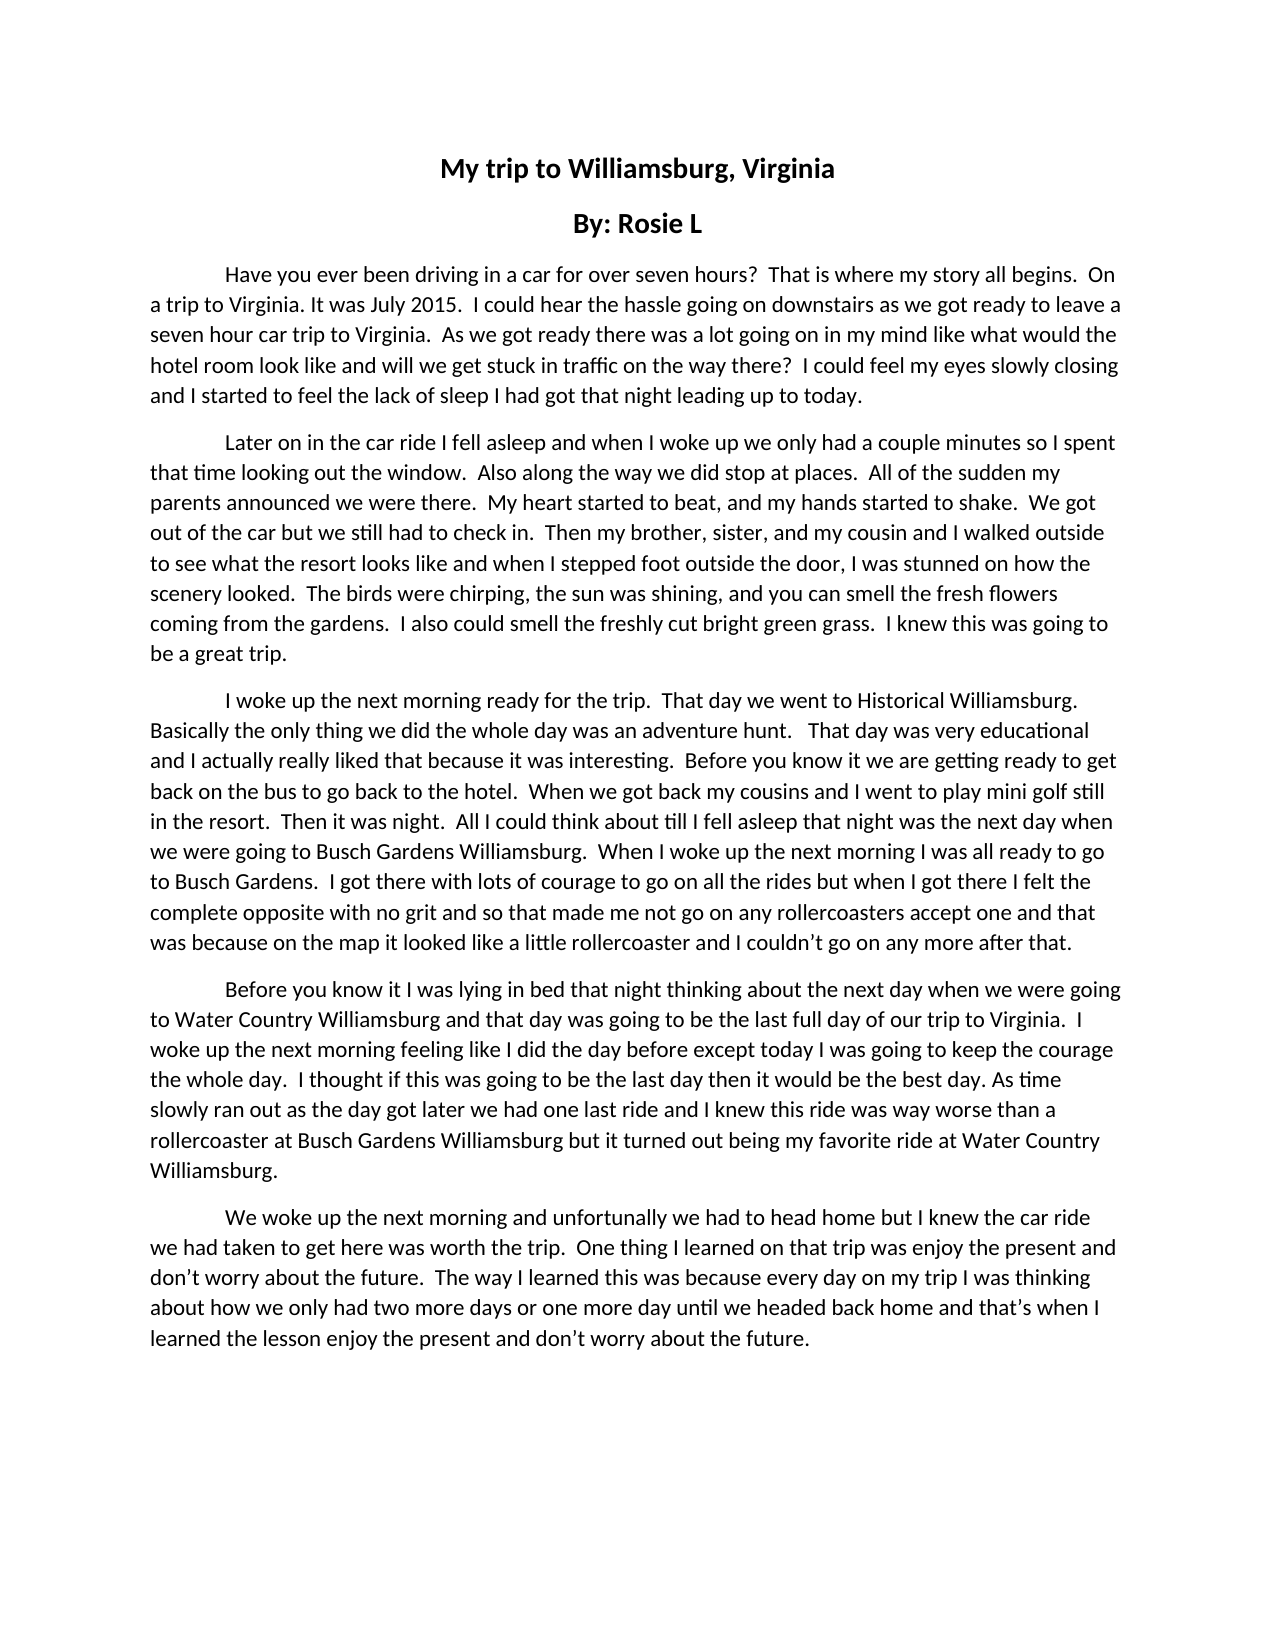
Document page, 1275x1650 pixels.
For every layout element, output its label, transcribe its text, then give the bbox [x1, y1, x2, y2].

text We woke up the next morning and unfortunally we had to head home but I knew the car ride we had taken to get here was worth the trip. One thing I learned on that trip was enjoy the present and don’t worry about the future. The way I learned this was because every day on my trip I was thinking about how we only had two more days or one more day until we headed back home and that’s when I learned the lesson enjoy the present and don’t worry about the future. [150, 1203, 1125, 1352]
text Before you know it I was lying in bed that night thinking about the next day when we were going to Water Country Williamsburg and that day was going to be the last full day of our trip to Virginia. I woke up the next morning feeling like I did the day before except today I was going to keep the courage the whole day. I thought if this was going to be the last day then it would be the best day. As time slowly ran out as the day got later we had one last ride and I knew this ride was way worse than a rollercoaster at Busch Gardens Williamsburg but it turned out being my favorite ride at Water Country Williamsburg. [150, 975, 1125, 1184]
text Later on in the car ride I fell asleep and when I woke up we only had a couple minutes so I spent that time looking out the window. Also along the way we did stop at places. All of the sudden my parents announced we were there. My heart started to beat, and my hands started to shake. We got out of the car but we still had to check in. Then my brother, sister, and my cousin and I walked outside to see what the resort looks like and when I stepped foot outside the door, I was stunned on how the scenery looked. The birds were chirping, the sun was shining, and you can smell the fresh flowers coming from the gardens. I also could smell the freshly cut bright green grass. I knew this was going to be a great trip. [150, 428, 1125, 667]
text I woke up the next morning ready for the trip. That day we went to Historical Williamsburg. Basically the only thing we did the whole day was an adventure hunt. That day was very educational and I actually really liked that because it was interesting. Before you know it we are getting ready to get back on the bus to go back to the hotel. When we got back my cousins and I went to play mini golf still in the resort. Then it was night. All I could think about till I fell asleep that night was the next day when we were going to Busch Gardens Williamsburg. When I woke up the next morning I was all ready to go to Busch Gardens. I got there with lots of courage to go on all the rides but when I got there I felt the complete opposite with no grit and so that made me not go on any rollercoasters accept one and that was because on the map it looked like a little rollercoaster and I couldn’t go on any more after that. [150, 686, 1125, 956]
text Have you ever been driving in a car for over seven hours? That is where my story all begins. On a trip to Virginia. It was July 2015. I could hear the hassle going on downstairs as we got ready to leave a seven hour car trip to Virginia. As we got ready there was a lot going on in my mind like what would the hotel room look like and will we get stuck in traffic on the way there? I could feel my eyes slowly closing and I started to feel the lack of sleep I had got that night leading up to today. [150, 260, 1125, 409]
text My trip to Williamsburg, Virginia [150, 150, 1125, 186]
text By: Rosie L [150, 205, 1125, 241]
